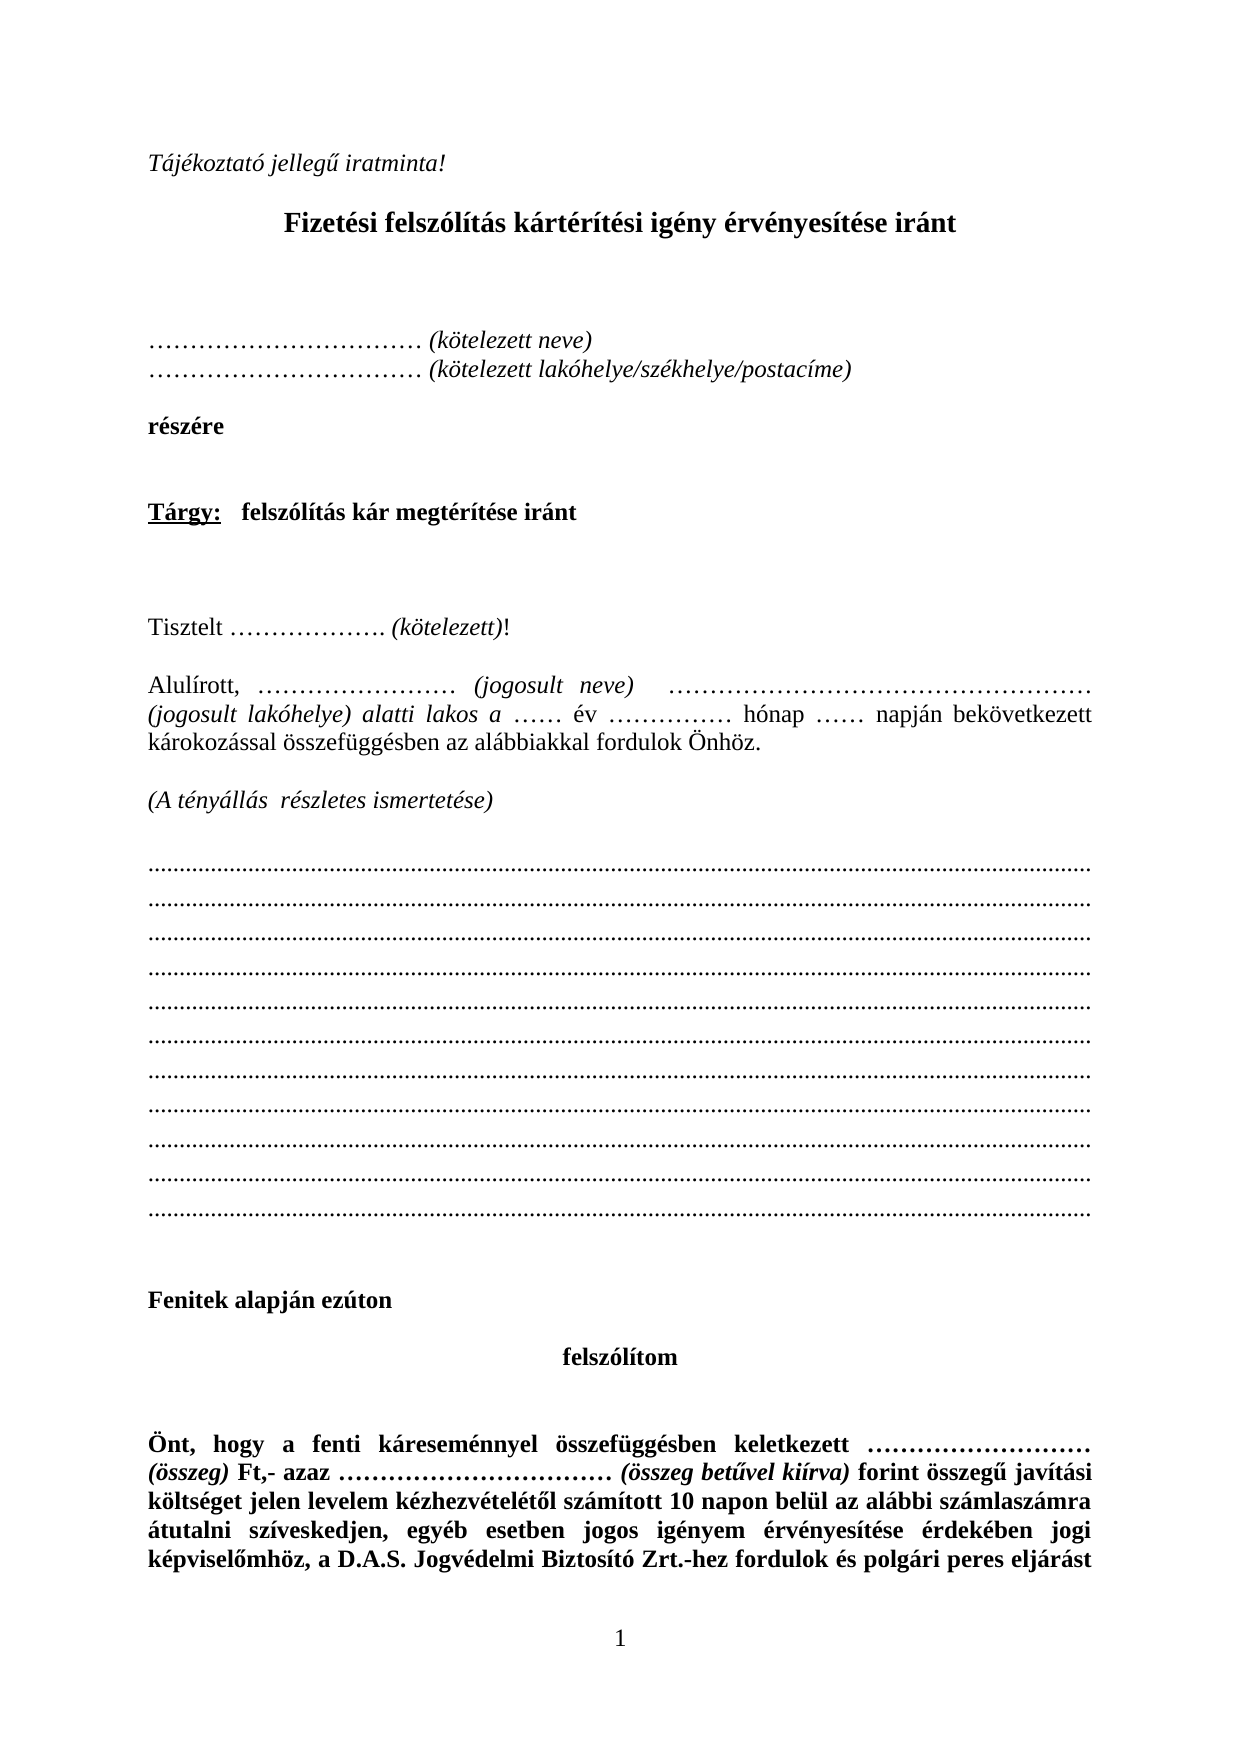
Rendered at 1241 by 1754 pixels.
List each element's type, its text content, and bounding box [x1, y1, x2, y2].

text …………………………… (kötelezett lakóhelye/székhelye/postacíme) [148, 354, 1092, 382]
text Alulírott, …………………… (jogosult neve) …………………………………………… (jogosult lakóhelye) alatti lakos a …… év …………… hónap …… napján bekövetkezett károkozással összefüggésben az alábbiakkal fordulok Önhöz. [148, 670, 1092, 756]
text .............................................................................................................................................................................................................................................................................................................. [148, 848, 1092, 911]
text felszólítom [148, 1342, 1092, 1371]
text ................................................................................................................................................................................................................................................................................................................................................................................................................................................................................................................................................................................................................................................................................................................................................................................... [148, 1055, 1092, 1222]
subtitle Tárgy: felszólítás kár megtérítése iránt [148, 497, 1092, 526]
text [148, 1429, 1092, 1572]
subtitle …………………………… (kötelezett neve) [148, 325, 1092, 354]
text részére [148, 411, 1092, 440]
text .............................................................................................................................................................................................................................................................................................................. [148, 917, 1092, 980]
text Tisztelt ………………. (kötelezett)! [148, 612, 1092, 641]
text .............................................................................................................................................................................................................................................................................................................. [148, 986, 1092, 1049]
text Fenitek alapján ezúton [148, 1285, 1092, 1314]
text Fizetési felszólítás kártérítési igény érvényesítése iránt [148, 205, 1092, 239]
text (A tényállás részletes ismertetése) [148, 785, 1092, 814]
text Tájékoztató jellegű iratminta! [148, 148, 1092, 176]
